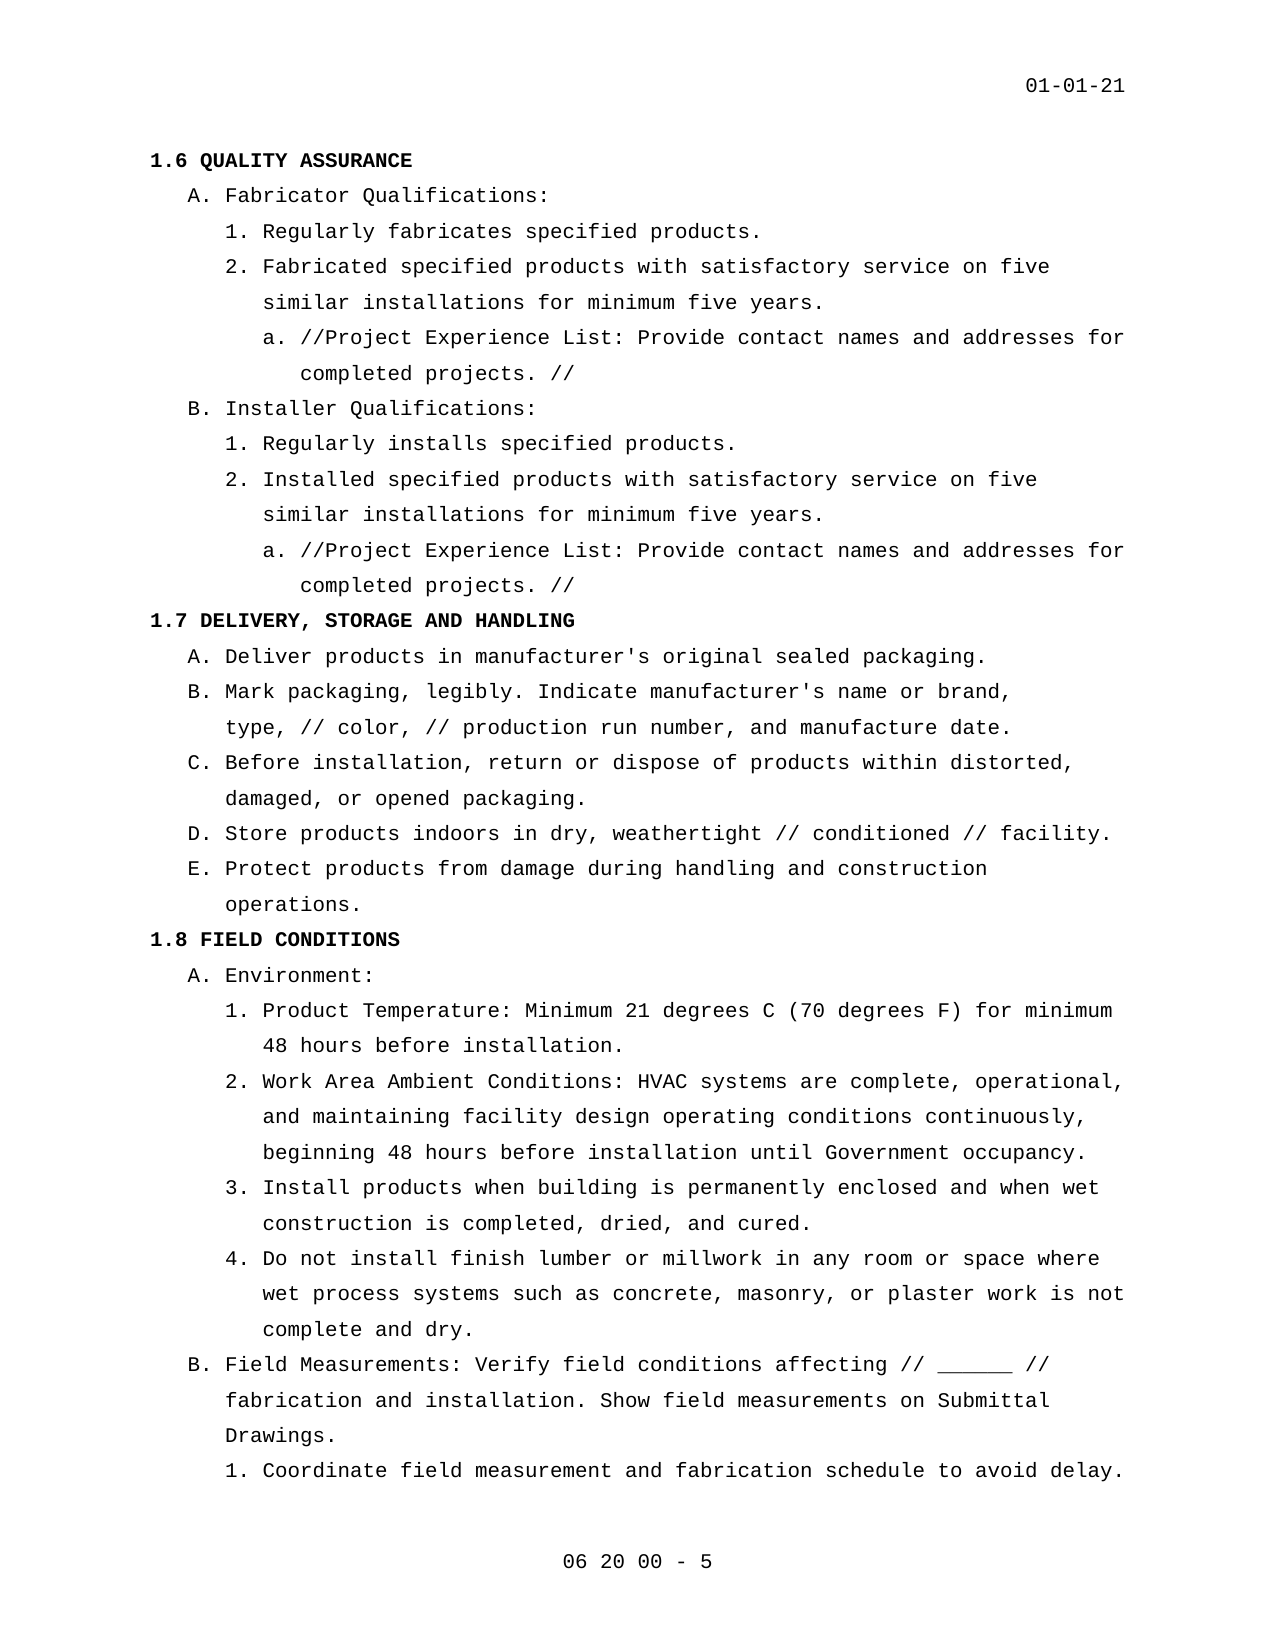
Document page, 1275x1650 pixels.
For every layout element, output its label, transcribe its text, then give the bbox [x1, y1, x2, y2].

text QUALITY ASSURANCE [150, 150, 1125, 174]
text Install products when building is permanently enclosed and when wet construction is completed, dried, and cured. [225, 1177, 1125, 1236]
text DELIVERY, STORAGE AND HANDLING [150, 610, 1125, 634]
text Store products indoors in dry, weathertight // conditioned // facility. [187, 823, 1125, 847]
text Product Temperature: Minimum 21 degrees C (70 degrees F) for minimum 48 hours before installation. [225, 1000, 1125, 1059]
text Before installation, return or dispose of products within distorted, damaged, or opened packaging. [187, 752, 1125, 811]
text Coordinate field measurement and fabrication schedule to avoid delay. [225, 1460, 1125, 1484]
text Fabricator Qualifications: [187, 185, 1125, 209]
text FIELD CONDITIONS [150, 929, 1125, 953]
text Installed specified products with satisfactory service on five similar installations for minimum five years. [225, 469, 1125, 528]
text Deliver products in manufacturer's original sealed packaging. [187, 646, 1125, 669]
text Fabricated specified products with satisfactory service on five similar installations for minimum five years. [225, 256, 1125, 315]
text //Project Experience List: Provide contact names and addresses for completed projects. // [262, 327, 1125, 386]
text Environment: [187, 964, 1125, 988]
text Regularly fabricates specified products. [225, 221, 1125, 244]
text Regularly installs specified products. [225, 433, 1125, 457]
text Work Area Ambient Conditions: HVAC systems are complete, operational, and maintaining facility design operating conditions continuously, beginning 48 hours before installation until Government occupancy. [225, 1071, 1125, 1165]
text Installer Qualifications: [187, 398, 1125, 422]
text Protect products from damage during handling and construction operations. [187, 858, 1125, 917]
text Field Measurements: Verify field conditions affecting // ______ // fabrication and installation. Show field measurements on Submittal Drawings. [187, 1354, 1125, 1449]
text Do not install finish lumber or millwork in any room or space where wet process systems such as concrete, masonry, or plaster work is not complete and dry. [225, 1248, 1125, 1342]
text Mark packaging, legibly. Indicate manufacturer's name or brand, type, // color, // production run number, and manufacture date. [187, 681, 1125, 740]
text //Project Experience List: Provide contact names and addresses for completed projects. // [262, 539, 1125, 599]
